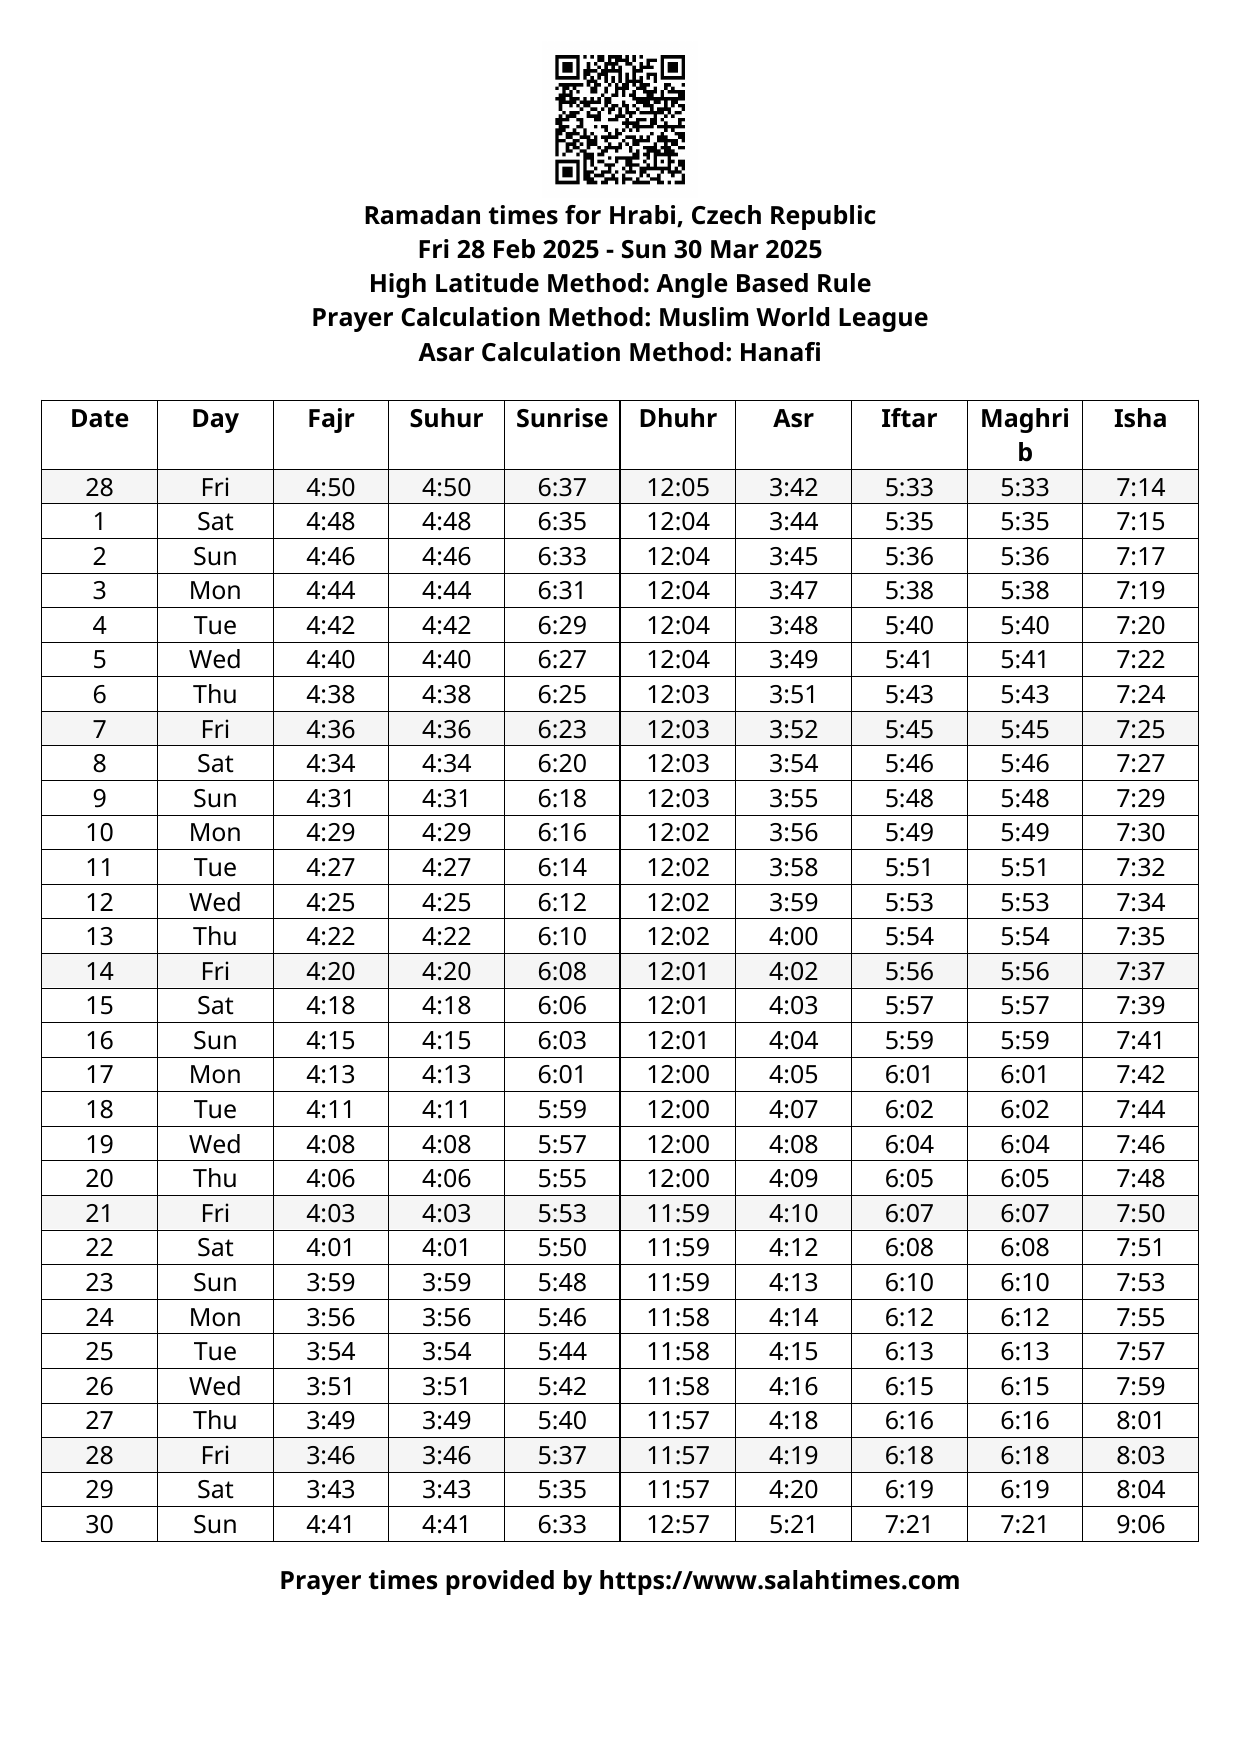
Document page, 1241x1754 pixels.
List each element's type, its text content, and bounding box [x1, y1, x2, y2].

table_cell 4:22 [389, 919, 504, 953]
table_cell 5:48 [505, 1265, 619, 1299]
table_cell 4:50 [274, 470, 388, 503]
table_cell 7:27 [1083, 746, 1198, 780]
table_cell Fri [158, 470, 273, 503]
table_cell 3:56 [274, 1300, 388, 1333]
table_cell 4:06 [389, 1161, 504, 1195]
table_cell 9:06 [1083, 1507, 1198, 1541]
table_cell 5:43 [968, 677, 1082, 711]
table_cell 5:57 [505, 1127, 619, 1160]
table_cell Tue [158, 850, 273, 884]
table_cell 6:01 [505, 1058, 619, 1091]
table_cell 28 [42, 1438, 157, 1472]
table_cell 6:12 [852, 1300, 967, 1333]
table_cell 4:48 [389, 504, 504, 538]
table_cell 7:29 [1083, 781, 1198, 814]
table_cell 6:15 [852, 1369, 967, 1402]
table_cell 12:03 [621, 677, 735, 711]
table_cell 7:25 [1083, 712, 1198, 745]
table_cell 23 [42, 1265, 157, 1299]
table_cell 12:00 [621, 1092, 735, 1126]
table_cell 11:58 [621, 1300, 735, 1333]
table_cell 12:02 [621, 850, 735, 884]
table_cell 4:13 [274, 1058, 388, 1091]
table_cell 6:04 [968, 1127, 1082, 1160]
table_cell 11:57 [621, 1438, 735, 1472]
table_cell 12:04 [621, 539, 735, 572]
table_header Asr [736, 401, 851, 469]
table_cell 4:25 [274, 885, 388, 918]
table_cell 12:05 [621, 470, 735, 503]
table_cell 12:04 [621, 643, 735, 676]
table_cell 5:45 [852, 712, 967, 745]
table_cell 4:42 [274, 608, 388, 642]
table_cell Mon [158, 574, 273, 607]
table_cell 30 [42, 1507, 157, 1541]
table_cell 17 [42, 1058, 157, 1091]
table_cell 3:46 [274, 1438, 388, 1472]
table_cell 3:49 [274, 1404, 388, 1437]
table_header Isha [1083, 401, 1198, 469]
table_cell 6:19 [968, 1473, 1082, 1506]
table_cell 7:53 [1083, 1265, 1198, 1299]
table_cell 4:31 [389, 781, 504, 814]
table_cell 7:35 [1083, 919, 1198, 953]
text Fri 28 Feb 2025 - Sun 30 Mar 2025 [42, 232, 1198, 266]
table_cell 6 [42, 677, 157, 711]
table_cell 3:47 [736, 574, 851, 607]
table_cell 3:54 [274, 1334, 388, 1368]
table_cell 6:10 [505, 919, 619, 953]
table_cell Thu [158, 677, 273, 711]
table_cell Wed [158, 1369, 273, 1402]
table_header Date [42, 401, 157, 469]
table_cell 4:15 [274, 1023, 388, 1057]
table_cell 5:33 [968, 470, 1082, 503]
table_cell 6:16 [968, 1404, 1082, 1437]
table_cell 5:43 [852, 677, 967, 711]
table_cell Sat [158, 504, 273, 538]
table_cell Wed [158, 1127, 273, 1160]
table_cell 11:57 [621, 1473, 735, 1506]
table_cell 4:03 [389, 1196, 504, 1229]
table_cell 6:02 [852, 1092, 967, 1126]
table_cell 4:19 [736, 1438, 851, 1472]
table_cell 7:22 [1083, 643, 1198, 676]
table_cell 4:44 [389, 574, 504, 607]
table_cell 6:16 [505, 816, 619, 849]
table_cell 6:27 [505, 643, 619, 676]
table_cell 4:20 [274, 954, 388, 987]
table_cell 4:50 [389, 470, 504, 503]
table_cell 12:04 [621, 608, 735, 642]
table_header Sunrise [505, 401, 619, 469]
table_cell 5:40 [968, 608, 1082, 642]
table_cell 4:18 [274, 989, 388, 1022]
table_cell 5:54 [968, 919, 1082, 953]
table_cell Sat [158, 989, 273, 1022]
table_cell 12:03 [621, 746, 735, 780]
table_cell 3:46 [389, 1438, 504, 1472]
table_cell 6:29 [505, 608, 619, 642]
table_cell 4:34 [274, 746, 388, 780]
table_cell 5:35 [505, 1473, 619, 1506]
table_cell 4:08 [736, 1127, 851, 1160]
table_cell 4:29 [274, 816, 388, 849]
table_cell 12:02 [621, 816, 735, 849]
table_cell 4:14 [736, 1300, 851, 1333]
table_header Dhuhr [621, 401, 735, 469]
table_cell 6:12 [968, 1300, 1082, 1333]
table_cell Sun [158, 1023, 273, 1057]
table_cell 12:00 [621, 1161, 735, 1195]
table_cell 6:15 [968, 1369, 1082, 1402]
table_cell 27 [42, 1404, 157, 1437]
table_cell 7:51 [1083, 1231, 1198, 1264]
table_cell 3:51 [274, 1369, 388, 1402]
table_cell 4:00 [736, 919, 851, 953]
table_cell 4:20 [389, 954, 504, 987]
table_cell 4:03 [274, 1196, 388, 1229]
table_cell 6:03 [505, 1023, 619, 1057]
table_cell 12:00 [621, 1127, 735, 1160]
table_header Suhur [389, 401, 504, 469]
table_cell 14 [42, 954, 157, 987]
table_cell 3:52 [736, 712, 851, 745]
table_cell 5:38 [968, 574, 1082, 607]
table_cell Sat [158, 746, 273, 780]
table_cell Thu [158, 1161, 273, 1195]
table_cell 7:21 [968, 1507, 1082, 1541]
table_cell 3:59 [274, 1265, 388, 1299]
table_cell 11:57 [621, 1404, 735, 1437]
table_cell 6:01 [852, 1058, 967, 1091]
table_cell 5:46 [505, 1300, 619, 1333]
table_cell 5:41 [852, 643, 967, 676]
table_cell 6:25 [505, 677, 619, 711]
table_cell 5:48 [968, 781, 1082, 814]
table_cell 6:18 [505, 781, 619, 814]
table_cell Fri [158, 1438, 273, 1472]
table_cell 6:10 [968, 1265, 1082, 1299]
table_cell 5:44 [505, 1334, 619, 1368]
table_cell 3:42 [736, 470, 851, 503]
table_cell 4:05 [736, 1058, 851, 1091]
table_cell 5:37 [505, 1438, 619, 1472]
table_cell Sun [158, 781, 273, 814]
text Ramadan times for Hrabi, Czech Republic [42, 198, 1198, 232]
table_cell Sun [158, 1507, 273, 1541]
table_cell 3:56 [389, 1300, 504, 1333]
table_cell 5:45 [968, 712, 1082, 745]
table_cell 7:30 [1083, 816, 1198, 849]
table_cell 20 [42, 1161, 157, 1195]
table_cell 4:15 [736, 1334, 851, 1368]
table_cell 12:01 [621, 989, 735, 1022]
table_cell 16 [42, 1023, 157, 1057]
table_cell 5:51 [968, 850, 1082, 884]
table_cell 5:51 [852, 850, 967, 884]
table_cell 7:57 [1083, 1334, 1198, 1368]
table_cell 5:46 [852, 746, 967, 780]
table_cell 8:01 [1083, 1404, 1198, 1437]
table_cell 6:07 [968, 1196, 1082, 1229]
table_cell Wed [158, 885, 273, 918]
table_cell 21 [42, 1196, 157, 1229]
table_cell 28 [42, 470, 157, 503]
table_cell 6:14 [505, 850, 619, 884]
table_cell 4:10 [736, 1196, 851, 1229]
table_cell 22 [42, 1231, 157, 1264]
table_cell 6:08 [968, 1231, 1082, 1264]
table_cell 4:06 [274, 1161, 388, 1195]
table_cell 29 [42, 1473, 157, 1506]
table_cell Sat [158, 1473, 273, 1506]
table_header Day [158, 401, 273, 469]
table_cell 3:51 [736, 677, 851, 711]
table_cell 4:46 [274, 539, 388, 572]
table_cell Mon [158, 816, 273, 849]
table_cell 4:46 [389, 539, 504, 572]
table_cell 3 [42, 574, 157, 607]
table_cell Tue [158, 1334, 273, 1368]
table_cell 6:35 [505, 504, 619, 538]
table_cell Thu [158, 919, 273, 953]
table_cell 5:53 [505, 1196, 619, 1229]
table_cell 4:25 [389, 885, 504, 918]
table_cell 7:44 [1083, 1092, 1198, 1126]
table_cell 2 [42, 539, 157, 572]
table_cell 6:08 [852, 1231, 967, 1264]
table_cell 7:37 [1083, 954, 1198, 987]
table_cell 12:02 [621, 885, 735, 918]
table_cell 7:48 [1083, 1161, 1198, 1195]
table_cell 3:55 [736, 781, 851, 814]
table_cell Mon [158, 1058, 273, 1091]
table_cell 3:49 [389, 1404, 504, 1437]
table_cell Tue [158, 608, 273, 642]
table_cell 7:24 [1083, 677, 1198, 711]
table_cell 7:41 [1083, 1023, 1198, 1057]
table_cell 4:41 [389, 1507, 504, 1541]
table_cell 3:59 [389, 1265, 504, 1299]
table_cell 11:58 [621, 1334, 735, 1368]
table_cell 6:06 [505, 989, 619, 1022]
table_cell 3:56 [736, 816, 851, 849]
table_cell 4:40 [389, 643, 504, 676]
table_cell 7 [42, 712, 157, 745]
table_cell 4:38 [389, 677, 504, 711]
table_cell 6:08 [505, 954, 619, 987]
table_cell 4:15 [389, 1023, 504, 1057]
table_cell 7:46 [1083, 1127, 1198, 1160]
table_cell 5:57 [968, 989, 1082, 1022]
table_cell 4:48 [274, 504, 388, 538]
table_cell 5:56 [968, 954, 1082, 987]
table_cell 4:02 [736, 954, 851, 987]
table_cell 5:21 [736, 1507, 851, 1541]
table_cell 11 [42, 850, 157, 884]
table_cell 4:01 [274, 1231, 388, 1264]
table_cell 3:54 [389, 1334, 504, 1368]
table_cell 5:50 [505, 1231, 619, 1264]
table_cell 10 [42, 816, 157, 849]
table_cell 5 [42, 643, 157, 676]
table_cell 11:58 [621, 1369, 735, 1402]
table_cell 4:07 [736, 1092, 851, 1126]
table_cell 6:18 [852, 1438, 967, 1472]
table_cell 5:53 [968, 885, 1082, 918]
table_cell 6:10 [852, 1265, 967, 1299]
table_cell 4:38 [274, 677, 388, 711]
table_cell 6:33 [505, 539, 619, 572]
table_cell 6:20 [505, 746, 619, 780]
table_cell 4:08 [389, 1127, 504, 1160]
table_cell 15 [42, 989, 157, 1022]
table_cell 12:57 [621, 1507, 735, 1541]
table_cell 1 [42, 504, 157, 538]
table_cell 7:20 [1083, 608, 1198, 642]
table_cell 5:42 [505, 1369, 619, 1402]
table_cell 4:09 [736, 1161, 851, 1195]
table_cell 5:35 [852, 504, 967, 538]
table_cell 4:11 [389, 1092, 504, 1126]
table_cell 7:50 [1083, 1196, 1198, 1229]
table_cell 3:54 [736, 746, 851, 780]
table_cell 4:44 [274, 574, 388, 607]
table_cell 12:03 [621, 781, 735, 814]
table_cell 26 [42, 1369, 157, 1402]
table_cell 5:46 [968, 746, 1082, 780]
table_cell 8:03 [1083, 1438, 1198, 1472]
table_cell 5:48 [852, 781, 967, 814]
table_cell 4:20 [736, 1473, 851, 1506]
table_cell 5:33 [852, 470, 967, 503]
table_cell 7:15 [1083, 504, 1198, 538]
table_cell 4:16 [736, 1369, 851, 1402]
table_cell 7:59 [1083, 1369, 1198, 1402]
table_cell 11:59 [621, 1196, 735, 1229]
table_cell 18 [42, 1092, 157, 1126]
table_cell 4:31 [274, 781, 388, 814]
table_cell 6:02 [968, 1092, 1082, 1126]
table_cell 5:36 [852, 539, 967, 572]
table_cell 5:40 [505, 1404, 619, 1437]
table_cell 6:05 [852, 1161, 967, 1195]
table_cell 5:55 [505, 1161, 619, 1195]
table_cell 11:59 [621, 1231, 735, 1264]
table_cell 5:59 [968, 1023, 1082, 1057]
table_cell 8:04 [1083, 1473, 1198, 1506]
table_cell 6:01 [968, 1058, 1082, 1091]
table_cell 4:34 [389, 746, 504, 780]
table_cell 6:23 [505, 712, 619, 745]
table_cell 3:45 [736, 539, 851, 572]
text Prayer times provided by https://www.salahtimes.com [42, 1563, 1198, 1597]
table_cell 4:18 [736, 1404, 851, 1437]
table_cell 25 [42, 1334, 157, 1368]
table_cell 7:32 [1083, 850, 1198, 884]
table_cell 7:17 [1083, 539, 1198, 572]
table_header Maghrib [968, 401, 1082, 469]
table_cell Wed [158, 643, 273, 676]
table_cell 3:51 [389, 1369, 504, 1402]
table_cell 3:59 [736, 885, 851, 918]
table_cell 12 [42, 885, 157, 918]
table_cell 12:00 [621, 1058, 735, 1091]
table_cell 6:04 [852, 1127, 967, 1160]
table_cell 6:12 [505, 885, 619, 918]
table_cell 4:08 [274, 1127, 388, 1160]
table_cell 12:03 [621, 712, 735, 745]
table_cell 5:57 [852, 989, 967, 1022]
text Prayer Calculation Method: Muslim World League [42, 300, 1198, 334]
table_cell 11:59 [621, 1265, 735, 1299]
table_cell 4:36 [274, 712, 388, 745]
table_cell 3:49 [736, 643, 851, 676]
picture [542, 41, 699, 198]
table_cell 12:02 [621, 919, 735, 953]
table_cell 4:01 [389, 1231, 504, 1264]
table_cell Mon [158, 1300, 273, 1333]
table_cell 8 [42, 746, 157, 780]
table_cell 6:31 [505, 574, 619, 607]
text High Latitude Method: Angle Based Rule [42, 266, 1198, 300]
table_header Iftar [852, 401, 967, 469]
table_cell Thu [158, 1404, 273, 1437]
table_cell 5:36 [968, 539, 1082, 572]
table_cell 5:56 [852, 954, 967, 987]
table_cell 7:42 [1083, 1058, 1198, 1091]
table_cell Fri [158, 954, 273, 987]
table_cell 5:41 [968, 643, 1082, 676]
table_cell 6:19 [852, 1473, 967, 1506]
table_cell 4:40 [274, 643, 388, 676]
table_cell 12:01 [621, 954, 735, 987]
table_cell 4:29 [389, 816, 504, 849]
table_cell 7:34 [1083, 885, 1198, 918]
table_cell 5:49 [852, 816, 967, 849]
table_cell 5:59 [852, 1023, 967, 1057]
table_cell 4 [42, 608, 157, 642]
table_cell 4:27 [389, 850, 504, 884]
table_cell 4:22 [274, 919, 388, 953]
table_cell 5:38 [852, 574, 967, 607]
table_cell 13 [42, 919, 157, 953]
table_cell Fri [158, 1196, 273, 1229]
table_cell 3:58 [736, 850, 851, 884]
table_cell 6:18 [968, 1438, 1082, 1472]
table_cell 6:13 [852, 1334, 967, 1368]
table_cell Fri [158, 712, 273, 745]
table_cell 7:39 [1083, 989, 1198, 1022]
table_cell 5:49 [968, 816, 1082, 849]
table_cell 4:18 [389, 989, 504, 1022]
table_cell 7:21 [852, 1507, 967, 1541]
table_cell 6:16 [852, 1404, 967, 1437]
table_cell 12:01 [621, 1023, 735, 1057]
table_cell 4:42 [389, 608, 504, 642]
table_cell 24 [42, 1300, 157, 1333]
table_cell 5:53 [852, 885, 967, 918]
table_cell 4:13 [389, 1058, 504, 1091]
table_cell 12:04 [621, 504, 735, 538]
table_cell 4:13 [736, 1265, 851, 1299]
table_cell 4:11 [274, 1092, 388, 1126]
table_cell 4:36 [389, 712, 504, 745]
table_cell 4:03 [736, 989, 851, 1022]
table_cell 5:40 [852, 608, 967, 642]
table_cell 7:14 [1083, 470, 1198, 503]
table_cell 5:54 [852, 919, 967, 953]
table_cell 3:43 [389, 1473, 504, 1506]
table_cell 3:48 [736, 608, 851, 642]
table_cell 19 [42, 1127, 157, 1160]
table_cell 6:07 [852, 1196, 967, 1229]
table_cell 5:35 [968, 504, 1082, 538]
table_cell 6:13 [968, 1334, 1082, 1368]
table_cell 7:55 [1083, 1300, 1198, 1333]
table_cell 4:04 [736, 1023, 851, 1057]
table_cell 6:33 [505, 1507, 619, 1541]
table_cell 6:05 [968, 1161, 1082, 1195]
table_cell 5:59 [505, 1092, 619, 1126]
table_cell Sun [158, 1265, 273, 1299]
table_cell 12:04 [621, 574, 735, 607]
table_cell 3:44 [736, 504, 851, 538]
text Asar Calculation Method: Hanafi [42, 334, 1198, 368]
table_cell Tue [158, 1092, 273, 1126]
table_cell 4:41 [274, 1507, 388, 1541]
table_cell 7:19 [1083, 574, 1198, 607]
table_cell 4:12 [736, 1231, 851, 1264]
table_cell Sun [158, 539, 273, 572]
table_cell 4:27 [274, 850, 388, 884]
table_cell 3:43 [274, 1473, 388, 1506]
table_cell 6:37 [505, 470, 619, 503]
table_cell 9 [42, 781, 157, 814]
table_cell Sat [158, 1231, 273, 1264]
table_header Fajr [274, 401, 388, 469]
